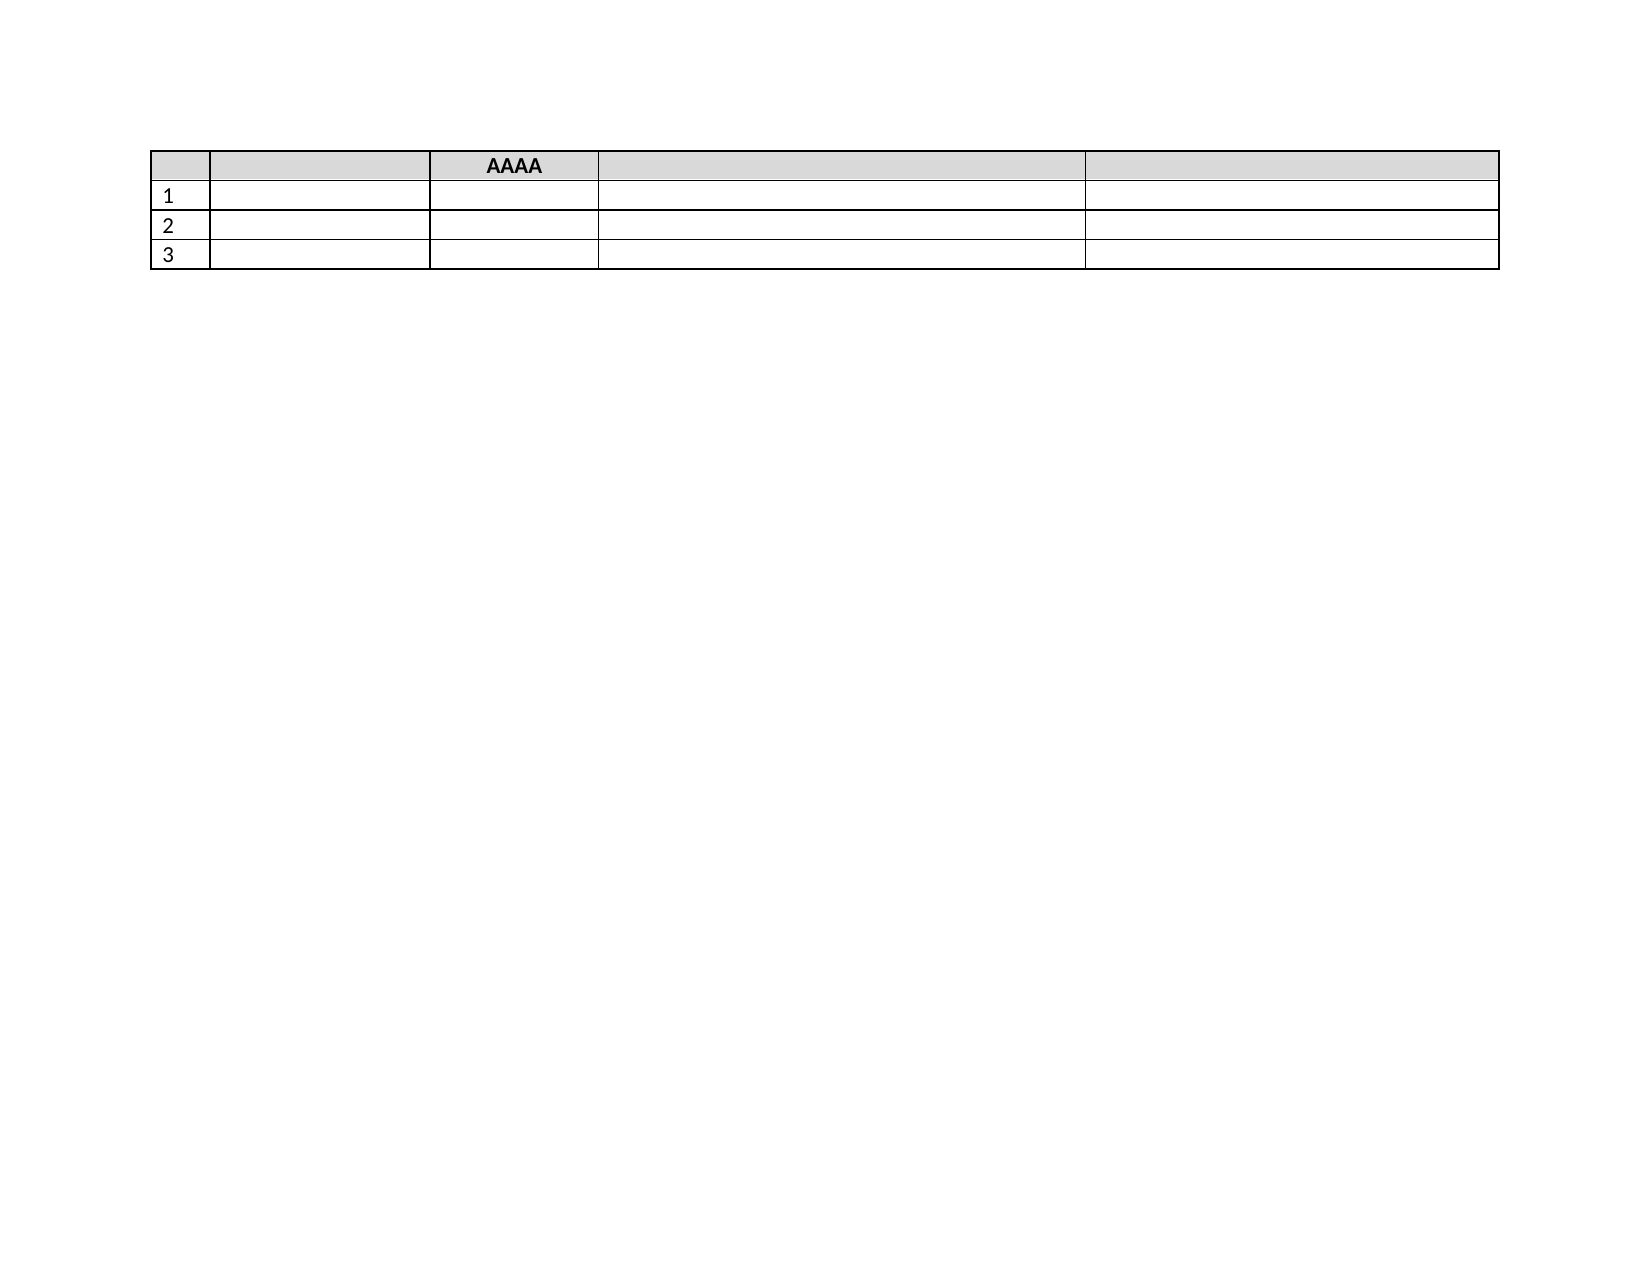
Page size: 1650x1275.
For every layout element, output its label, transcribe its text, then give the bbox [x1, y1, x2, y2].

table_header País (es) [211, 152, 429, 179]
table_cell 1 [152, 181, 209, 209]
table_cell 3 [152, 240, 209, 268]
table_cell [599, 181, 1085, 209]
table_cell [1086, 240, 1498, 268]
table_cell [431, 181, 598, 209]
table_cell 2 [152, 211, 209, 239]
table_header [1086, 152, 1498, 179]
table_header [431, 152, 598, 179]
table_cell [431, 240, 598, 268]
table_cell [1086, 211, 1498, 239]
table_cell [1086, 181, 1498, 209]
table_cell [431, 211, 598, 239]
table_cell [599, 211, 1085, 239]
table_cell [211, 181, 429, 209]
table_header Impacto esperado [599, 152, 1085, 179]
table_cell [211, 211, 429, 239]
table_header No. [152, 152, 209, 179]
table_cell [599, 240, 1085, 268]
table_cell [211, 240, 429, 268]
